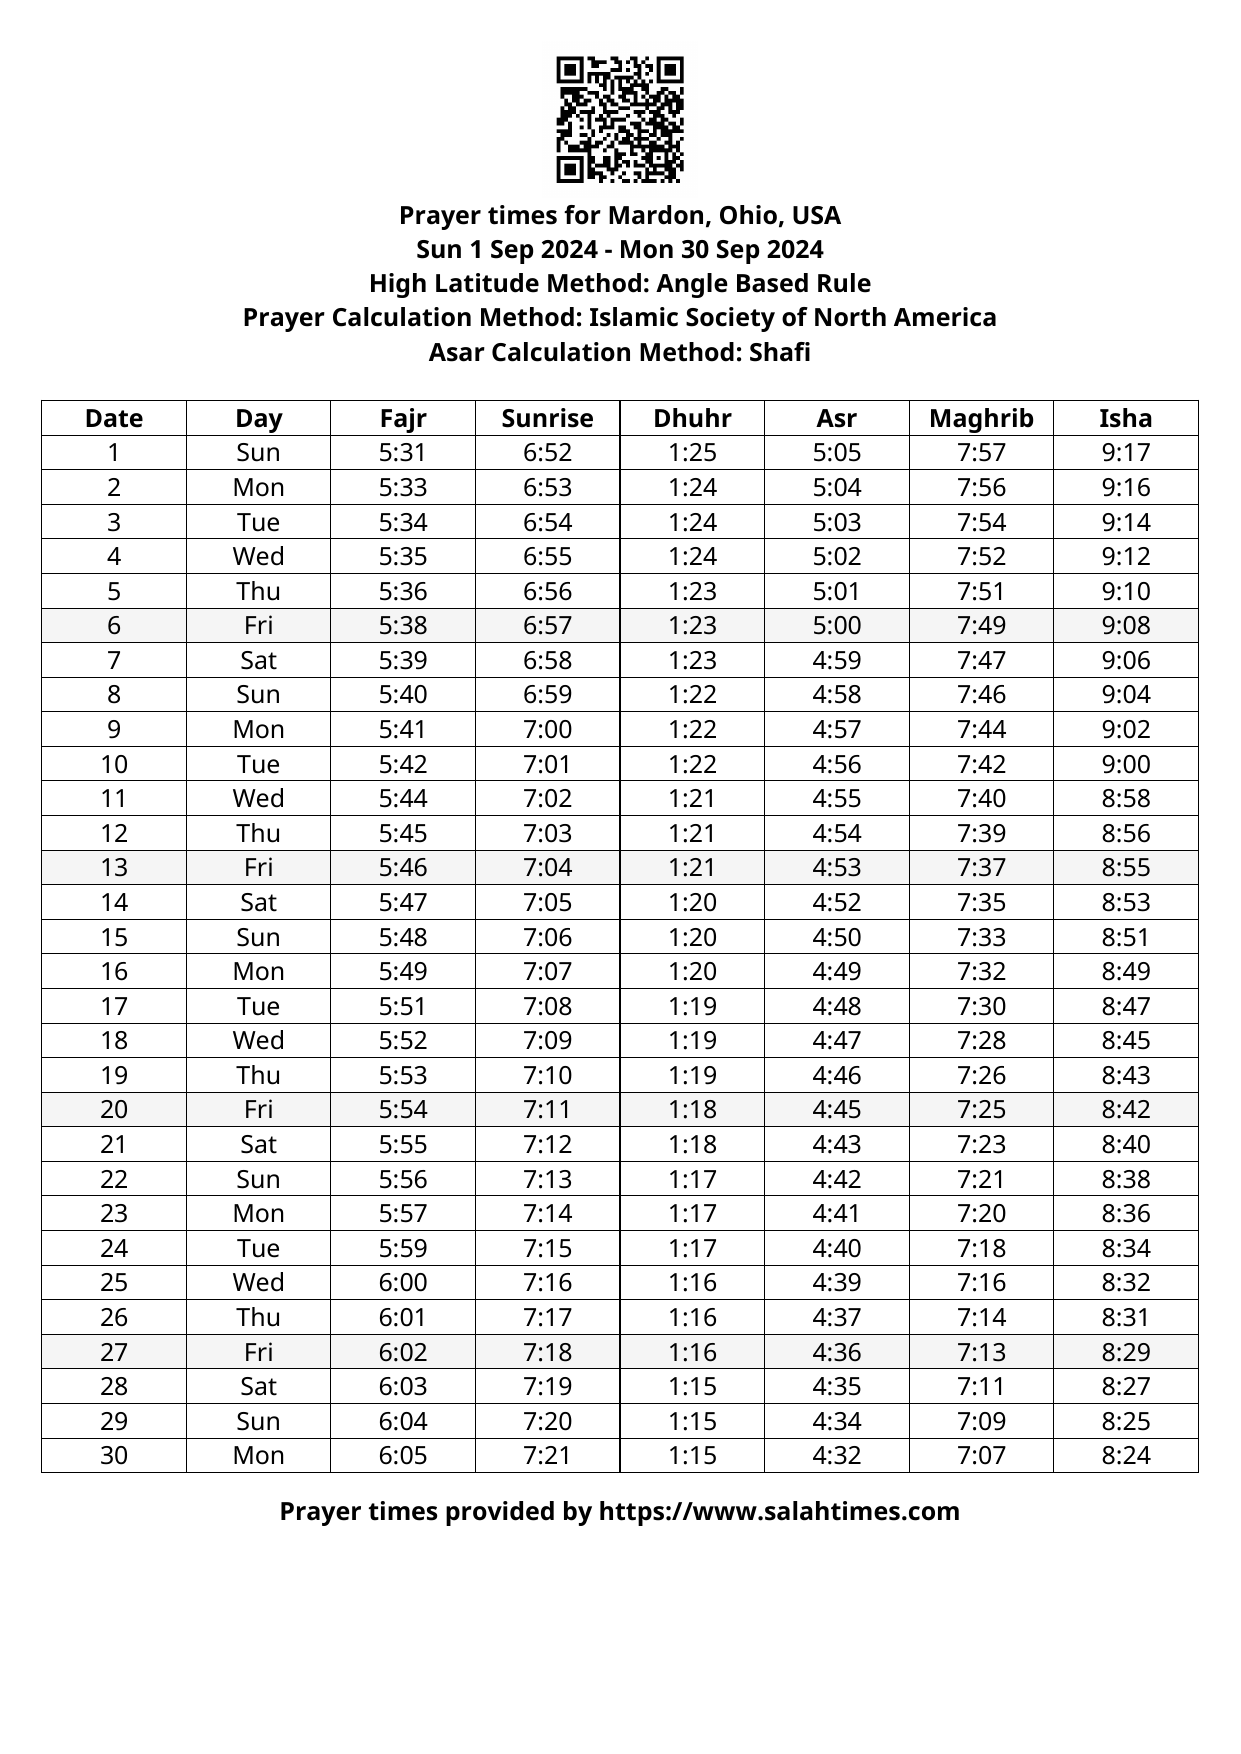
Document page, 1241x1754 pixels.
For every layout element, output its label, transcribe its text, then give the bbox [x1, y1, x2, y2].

table_cell 7:06 [476, 920, 619, 953]
table_cell 7:15 [476, 1231, 619, 1264]
table_cell 1:20 [621, 954, 764, 988]
table_cell 7:20 [476, 1404, 619, 1437]
table_cell 22 [42, 1162, 186, 1195]
table_cell 29 [42, 1404, 186, 1437]
table_cell 5:02 [765, 539, 909, 573]
table_cell 4:40 [765, 1231, 909, 1264]
table_cell 1:20 [621, 920, 764, 953]
table_cell 7:52 [910, 539, 1053, 573]
table_cell Thu [187, 574, 330, 607]
table_cell Tue [187, 505, 330, 538]
table_cell 8:29 [1054, 1335, 1198, 1368]
table_cell 7:03 [476, 816, 619, 849]
table_cell 15 [42, 920, 186, 953]
table_cell 7:11 [476, 1093, 619, 1126]
table_cell 8:55 [1054, 851, 1198, 884]
table_cell Fri [187, 1093, 330, 1126]
table_cell Fri [187, 1335, 330, 1368]
table_header Fajr [331, 401, 475, 434]
table_header Date [42, 401, 186, 434]
table_cell 21 [42, 1127, 186, 1161]
table_cell 5:49 [331, 954, 475, 988]
table_cell 8:31 [1054, 1300, 1198, 1334]
table_cell Sat [187, 1369, 330, 1403]
table_cell 4:32 [765, 1439, 909, 1472]
table_cell 5:40 [331, 678, 475, 711]
table_cell 24 [42, 1231, 186, 1264]
table_cell 1:24 [621, 505, 764, 538]
table_cell 4:59 [765, 643, 909, 677]
table_cell 5:47 [331, 885, 475, 919]
table_cell 27 [42, 1335, 186, 1368]
table_cell 7:40 [910, 781, 1053, 815]
table_cell 4:37 [765, 1300, 909, 1334]
table_cell 7:07 [910, 1439, 1053, 1472]
table_cell 7:39 [910, 816, 1053, 849]
text Prayer Calculation Method: Islamic Society of North America [42, 300, 1198, 334]
table_cell 8 [42, 678, 186, 711]
table_cell 10 [42, 747, 186, 780]
table_cell 7:09 [910, 1404, 1053, 1437]
table_cell 1:22 [621, 678, 764, 711]
table_cell 5:05 [765, 436, 909, 469]
table_cell 7:26 [910, 1058, 1053, 1092]
table_cell 4:58 [765, 678, 909, 711]
text Prayer times for Mardon, Ohio, USA [42, 198, 1198, 232]
table_cell 1:25 [621, 436, 764, 469]
table_cell 11 [42, 781, 186, 815]
table_cell 5:44 [331, 781, 475, 815]
table_cell 5:00 [765, 609, 909, 642]
table_cell 26 [42, 1300, 186, 1334]
table_cell 7:02 [476, 781, 619, 815]
text High Latitude Method: Angle Based Rule [42, 266, 1198, 300]
table_cell 5:48 [331, 920, 475, 953]
table_cell 4:46 [765, 1058, 909, 1092]
table_cell 5:38 [331, 609, 475, 642]
table_cell 5:54 [331, 1093, 475, 1126]
table_cell 8:43 [1054, 1058, 1198, 1092]
table_cell Wed [187, 1266, 330, 1299]
table_cell 7:21 [910, 1162, 1053, 1195]
text Asar Calculation Method: Shafi [42, 334, 1198, 368]
table_cell 7:12 [476, 1127, 619, 1161]
table_cell Thu [187, 816, 330, 849]
table_cell 1:21 [621, 851, 764, 884]
table_cell 7:33 [910, 920, 1053, 953]
table_cell 8:47 [1054, 989, 1198, 1022]
table_cell 6:02 [331, 1335, 475, 1368]
table_cell 17 [42, 989, 186, 1022]
table_cell Mon [187, 712, 330, 746]
table_cell 1:23 [621, 609, 764, 642]
table_cell 7:30 [910, 989, 1053, 1022]
table_cell 8:36 [1054, 1196, 1198, 1230]
table_cell 1:21 [621, 816, 764, 849]
table_cell 1 [42, 436, 186, 469]
table_cell 7:00 [476, 712, 619, 746]
table_cell 5:33 [331, 470, 475, 504]
table_cell 6:05 [331, 1439, 475, 1472]
table_cell 7:25 [910, 1093, 1053, 1126]
table_cell 25 [42, 1266, 186, 1299]
table_cell Thu [187, 1300, 330, 1334]
table_cell 7:42 [910, 747, 1053, 780]
table_cell 7:18 [476, 1335, 619, 1368]
table_cell 7:21 [476, 1439, 619, 1472]
table_cell 7:16 [910, 1266, 1053, 1299]
table_cell 4:45 [765, 1093, 909, 1126]
table_cell 8:45 [1054, 1024, 1198, 1057]
table_cell Mon [187, 954, 330, 988]
table_cell 1:24 [621, 539, 764, 573]
table_cell 8:34 [1054, 1231, 1198, 1264]
table_cell 7:14 [476, 1196, 619, 1230]
text Prayer times provided by https://www.salahtimes.com [42, 1494, 1198, 1528]
table_cell 7:46 [910, 678, 1053, 711]
table_cell 7:09 [476, 1024, 619, 1057]
table_cell 7:14 [910, 1300, 1053, 1334]
table_cell 5:31 [331, 436, 475, 469]
table_cell 5:59 [331, 1231, 475, 1264]
table_cell 1:17 [621, 1231, 764, 1264]
table_cell 2 [42, 470, 186, 504]
table_cell 4:35 [765, 1369, 909, 1403]
table_cell 28 [42, 1369, 186, 1403]
table_cell 5:57 [331, 1196, 475, 1230]
table_cell 19 [42, 1058, 186, 1092]
table_cell 4:36 [765, 1335, 909, 1368]
table_cell 6:53 [476, 470, 619, 504]
table_cell 7:47 [910, 643, 1053, 677]
table_cell 7:01 [476, 747, 619, 780]
table_cell 1:15 [621, 1439, 764, 1472]
table_cell 7:13 [476, 1162, 619, 1195]
table_cell 6:01 [331, 1300, 475, 1334]
picture [542, 41, 699, 198]
table_cell 5:55 [331, 1127, 475, 1161]
table_cell 1:15 [621, 1404, 764, 1437]
table_cell 5:56 [331, 1162, 475, 1195]
table_cell Tue [187, 1231, 330, 1264]
table_cell Mon [187, 1439, 330, 1472]
table_cell 6:00 [331, 1266, 475, 1299]
table_cell Thu [187, 1058, 330, 1092]
table_cell 4:56 [765, 747, 909, 780]
table_cell Sun [187, 436, 330, 469]
table_cell 7:17 [476, 1300, 619, 1334]
table_cell 1:19 [621, 1024, 764, 1057]
table_cell 6:57 [476, 609, 619, 642]
table_cell 13 [42, 851, 186, 884]
table_cell 6 [42, 609, 186, 642]
table_cell 7:35 [910, 885, 1053, 919]
table_cell Wed [187, 781, 330, 815]
table_cell 7:13 [910, 1335, 1053, 1368]
table_cell 7:10 [476, 1058, 619, 1092]
table_cell 14 [42, 885, 186, 919]
table_cell 9:14 [1054, 505, 1198, 538]
table_cell 1:17 [621, 1162, 764, 1195]
table_cell 7:20 [910, 1196, 1053, 1230]
table_cell Fri [187, 851, 330, 884]
table_cell 9:02 [1054, 712, 1198, 746]
table_cell 5:46 [331, 851, 475, 884]
table_cell 4:43 [765, 1127, 909, 1161]
table_cell 9:17 [1054, 436, 1198, 469]
table_cell 1:20 [621, 885, 764, 919]
table_cell 4 [42, 539, 186, 573]
table_cell 7:07 [476, 954, 619, 988]
table_cell 5:34 [331, 505, 475, 538]
table_cell 6:54 [476, 505, 619, 538]
table_cell 7:05 [476, 885, 619, 919]
table_cell 16 [42, 954, 186, 988]
table_cell Wed [187, 1024, 330, 1057]
table_cell Wed [187, 539, 330, 573]
table_cell 1:18 [621, 1127, 764, 1161]
table_cell 7:16 [476, 1266, 619, 1299]
table_cell 4:39 [765, 1266, 909, 1299]
table_cell 7:56 [910, 470, 1053, 504]
table_cell 6:04 [331, 1404, 475, 1437]
table_cell 7:11 [910, 1369, 1053, 1403]
table_cell 8:32 [1054, 1266, 1198, 1299]
table_cell 5:41 [331, 712, 475, 746]
table_cell Mon [187, 1196, 330, 1230]
table_cell Sun [187, 1404, 330, 1437]
table_header Day [187, 401, 330, 434]
table_cell 8:40 [1054, 1127, 1198, 1161]
table_cell 7:32 [910, 954, 1053, 988]
table_cell 5 [42, 574, 186, 607]
text Sun 1 Sep 2024 - Mon 30 Sep 2024 [42, 232, 1198, 266]
table_header Sunrise [476, 401, 619, 434]
table_cell Tue [187, 989, 330, 1022]
table_cell Sun [187, 920, 330, 953]
table_cell 8:58 [1054, 781, 1198, 815]
table_cell 7:54 [910, 505, 1053, 538]
table_cell 1:15 [621, 1369, 764, 1403]
table_cell 1:16 [621, 1335, 764, 1368]
table_cell 7:51 [910, 574, 1053, 607]
table_cell 9 [42, 712, 186, 746]
table_cell 8:24 [1054, 1439, 1198, 1472]
table_cell 5:53 [331, 1058, 475, 1092]
table_cell Mon [187, 470, 330, 504]
table_cell 23 [42, 1196, 186, 1230]
table_cell 8:51 [1054, 920, 1198, 953]
table_cell Sun [187, 678, 330, 711]
table_cell 9:16 [1054, 470, 1198, 504]
table_cell 6:58 [476, 643, 619, 677]
table_cell 4:41 [765, 1196, 909, 1230]
table_cell 18 [42, 1024, 186, 1057]
table_header Asr [765, 401, 909, 434]
table_cell 7:18 [910, 1231, 1053, 1264]
table_cell 9:06 [1054, 643, 1198, 677]
table_cell 3 [42, 505, 186, 538]
table_cell 30 [42, 1439, 186, 1472]
table_cell 5:42 [331, 747, 475, 780]
table_cell Sat [187, 885, 330, 919]
table_cell 4:57 [765, 712, 909, 746]
table_cell 5:03 [765, 505, 909, 538]
table_cell 8:42 [1054, 1093, 1198, 1126]
table_cell 9:12 [1054, 539, 1198, 573]
table_cell 4:48 [765, 989, 909, 1022]
table_cell 1:19 [621, 989, 764, 1022]
table_cell 7:19 [476, 1369, 619, 1403]
table_cell 8:38 [1054, 1162, 1198, 1195]
table_cell 4:52 [765, 885, 909, 919]
table_cell 5:36 [331, 574, 475, 607]
table_cell 8:27 [1054, 1369, 1198, 1403]
table_cell 12 [42, 816, 186, 849]
table_cell Sun [187, 1162, 330, 1195]
table_cell 4:47 [765, 1024, 909, 1057]
table_cell Sat [187, 1127, 330, 1161]
table_cell 5:39 [331, 643, 475, 677]
table_cell 1:23 [621, 643, 764, 677]
table_cell 1:16 [621, 1300, 764, 1334]
table_cell 20 [42, 1093, 186, 1126]
table_cell 4:54 [765, 816, 909, 849]
table_cell 9:10 [1054, 574, 1198, 607]
table_cell 8:53 [1054, 885, 1198, 919]
table_cell 1:17 [621, 1196, 764, 1230]
table_header Dhuhr [621, 401, 764, 434]
table_cell 7:37 [910, 851, 1053, 884]
table_cell 6:55 [476, 539, 619, 573]
table_cell 1:24 [621, 470, 764, 504]
table_cell 7:28 [910, 1024, 1053, 1057]
table_cell 8:25 [1054, 1404, 1198, 1437]
table_cell 1:16 [621, 1266, 764, 1299]
table_cell 6:03 [331, 1369, 475, 1403]
table_cell 6:59 [476, 678, 619, 711]
table_cell 1:23 [621, 574, 764, 607]
table_cell 7:44 [910, 712, 1053, 746]
table_cell 7:49 [910, 609, 1053, 642]
table_cell 7:04 [476, 851, 619, 884]
table_cell 8:49 [1054, 954, 1198, 988]
table_cell Sat [187, 643, 330, 677]
table_cell 1:22 [621, 747, 764, 780]
table_cell 9:04 [1054, 678, 1198, 711]
table_cell 5:04 [765, 470, 909, 504]
table_cell 4:42 [765, 1162, 909, 1195]
table_cell 7 [42, 643, 186, 677]
table_cell 5:01 [765, 574, 909, 607]
table_cell Tue [187, 747, 330, 780]
table_cell 4:53 [765, 851, 909, 884]
table_cell 5:52 [331, 1024, 475, 1057]
table_cell 9:00 [1054, 747, 1198, 780]
table_cell 6:56 [476, 574, 619, 607]
table_cell 5:35 [331, 539, 475, 573]
table_header Maghrib [910, 401, 1053, 434]
table_cell 4:34 [765, 1404, 909, 1437]
table_cell 4:55 [765, 781, 909, 815]
table_cell 1:18 [621, 1093, 764, 1126]
table_cell 1:21 [621, 781, 764, 815]
table_cell 6:52 [476, 436, 619, 469]
table_header Isha [1054, 401, 1198, 434]
table_cell 7:57 [910, 436, 1053, 469]
table_cell 8:56 [1054, 816, 1198, 849]
table_cell 1:22 [621, 712, 764, 746]
table_cell 1:19 [621, 1058, 764, 1092]
table_cell 5:45 [331, 816, 475, 849]
table_cell 4:50 [765, 920, 909, 953]
table_cell Fri [187, 609, 330, 642]
table_cell 4:49 [765, 954, 909, 988]
table_cell 9:08 [1054, 609, 1198, 642]
table_cell 5:51 [331, 989, 475, 1022]
table_cell 7:08 [476, 989, 619, 1022]
table_cell 7:23 [910, 1127, 1053, 1161]
